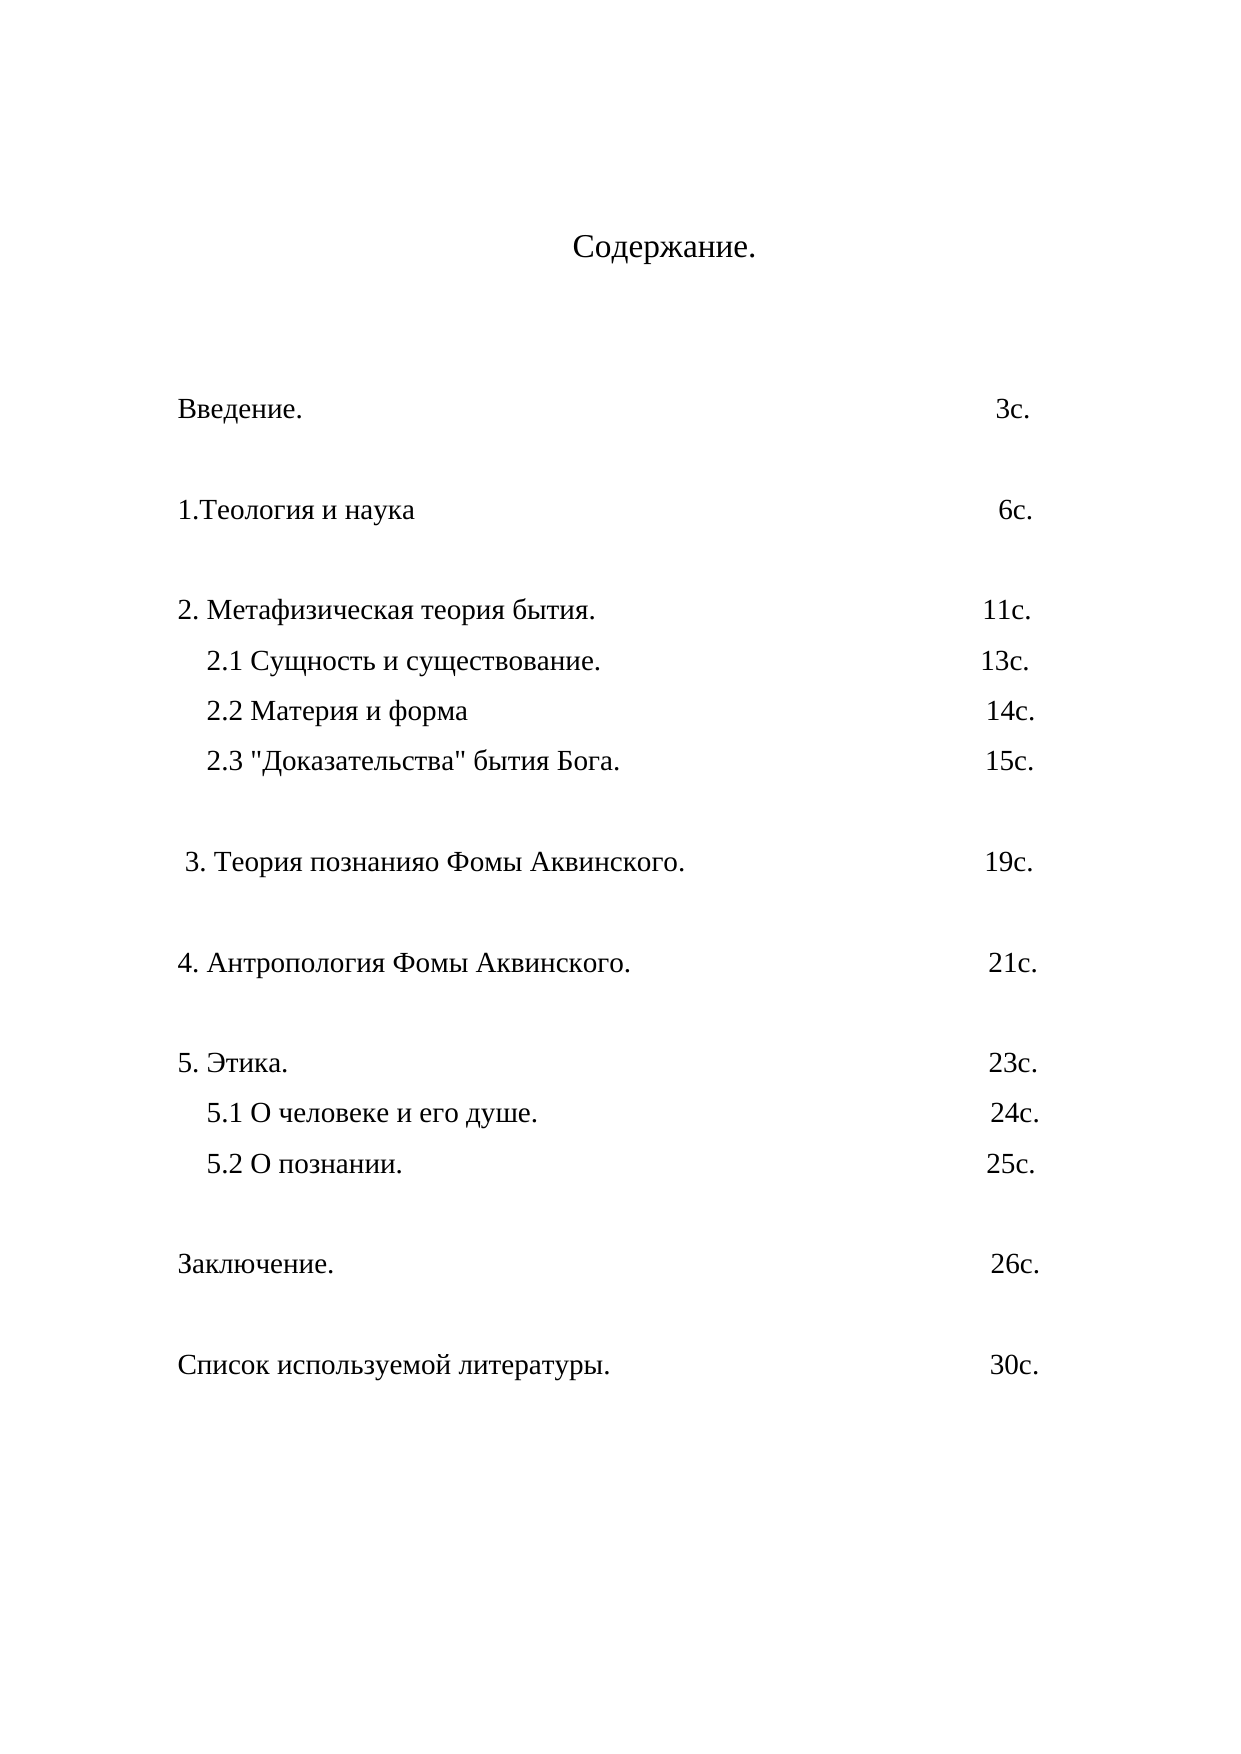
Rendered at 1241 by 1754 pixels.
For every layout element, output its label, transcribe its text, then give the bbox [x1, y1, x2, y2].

text 2. Метафизическая теория бытия. 11с. [177, 592, 1152, 626]
text Заключение. 26с. [177, 1247, 1152, 1280]
text 2.1 Сущность и существование. 13с. [177, 643, 1152, 676]
text 3. Теория познанияо Фомы Аквинского. 19с. [177, 844, 1152, 878]
text 5.2 О познании. 25с. [177, 1146, 1152, 1179]
text 5. Этика. 23с. [177, 1045, 1152, 1079]
text Введение. 3с. [177, 391, 1152, 425]
text 1.Теология и наука 6с. [177, 492, 1152, 525]
text Содержание. [177, 226, 1152, 264]
text 2.2 Материя и форма 14с. [177, 693, 1152, 727]
text 4. Антропология Фомы Аквинского. 21с. [177, 945, 1152, 978]
text 5.1 О человеке и его душе. 24с. [177, 1096, 1152, 1129]
text 2.3 "Доказательства" бытия Бога. 15с. [177, 743, 1152, 777]
text Список используемой литературы. 30с. [177, 1347, 1152, 1381]
